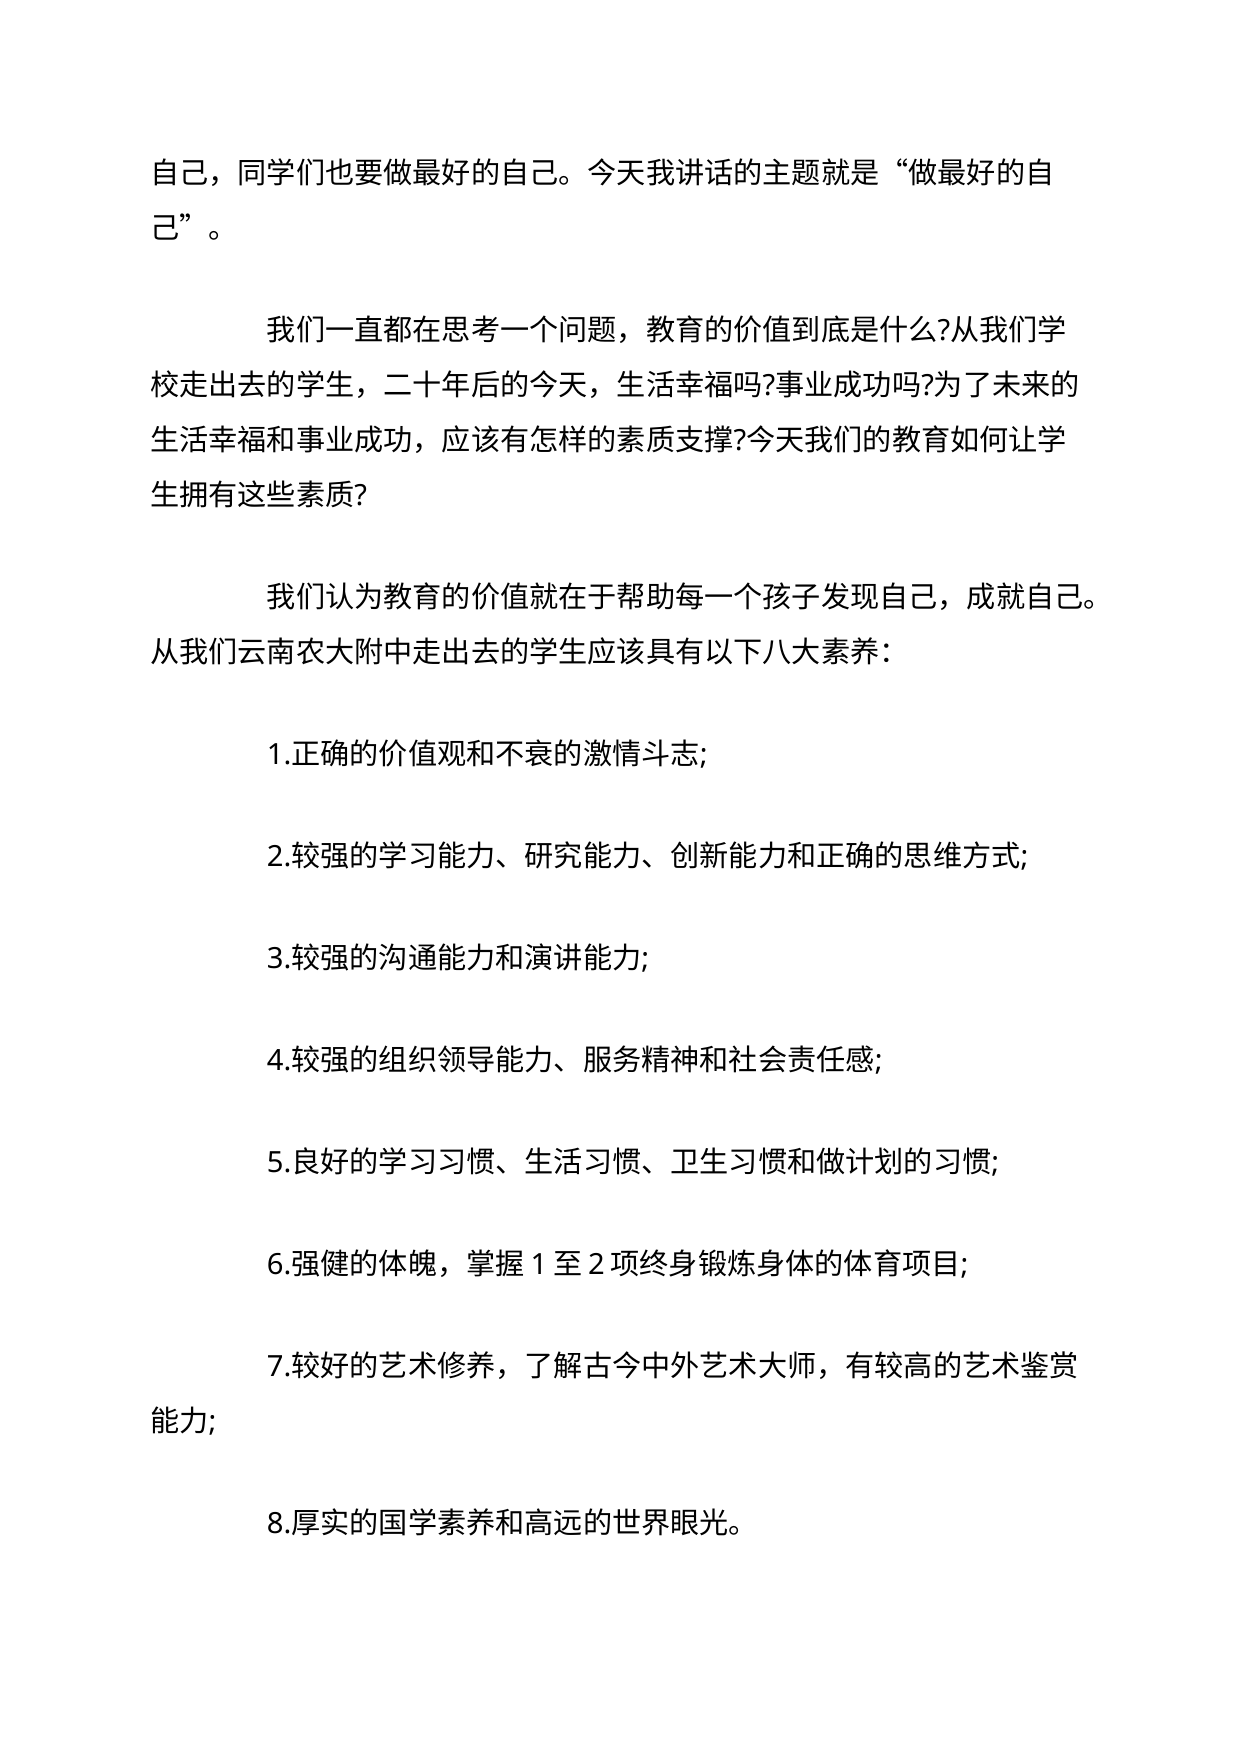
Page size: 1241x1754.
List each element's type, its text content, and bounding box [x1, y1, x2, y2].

text 5.良好的学习习惯、生活习惯、卫生习惯和做计划的习惯; [150, 1138, 1090, 1181]
text 我们一直都在思考一个问题，教育的价值到底是什么?从我们学校走出去的学生，二十年后的今天，生活幸福吗?事业成功吗?为了未来的生活幸福和事业成功，应该有怎样的素质支撑?今天我们的教育如何让学生拥有这些素质? [150, 307, 1090, 514]
text 1.正确的价值观和不衰的激情斗志; [150, 730, 1090, 773]
text 6.强健的体魄，掌握1至2项终身锻炼身体的体育项目; [150, 1240, 1090, 1283]
text 8.厚实的国学素养和高远的世界眼光。 [150, 1499, 1090, 1542]
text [150, 150, 1090, 247]
text 4.较强的组织领导能力、服务精神和社会责任感; [150, 1036, 1090, 1079]
text 3.较强的沟通能力和演讲能力; [150, 934, 1090, 977]
text 2.较强的学习能力、研究能力、创新能力和正确的思维方式; [150, 832, 1090, 875]
text 7.较好的艺术修养，了解古今中外艺术大师，有较高的艺术鉴赏能力; [150, 1342, 1090, 1439]
text 我们认为教育的价值就在于帮助每一个孩子发现自己，成就自己。从我们云南农大附中走出去的学生应该具有以下八大素养： [150, 574, 1090, 671]
